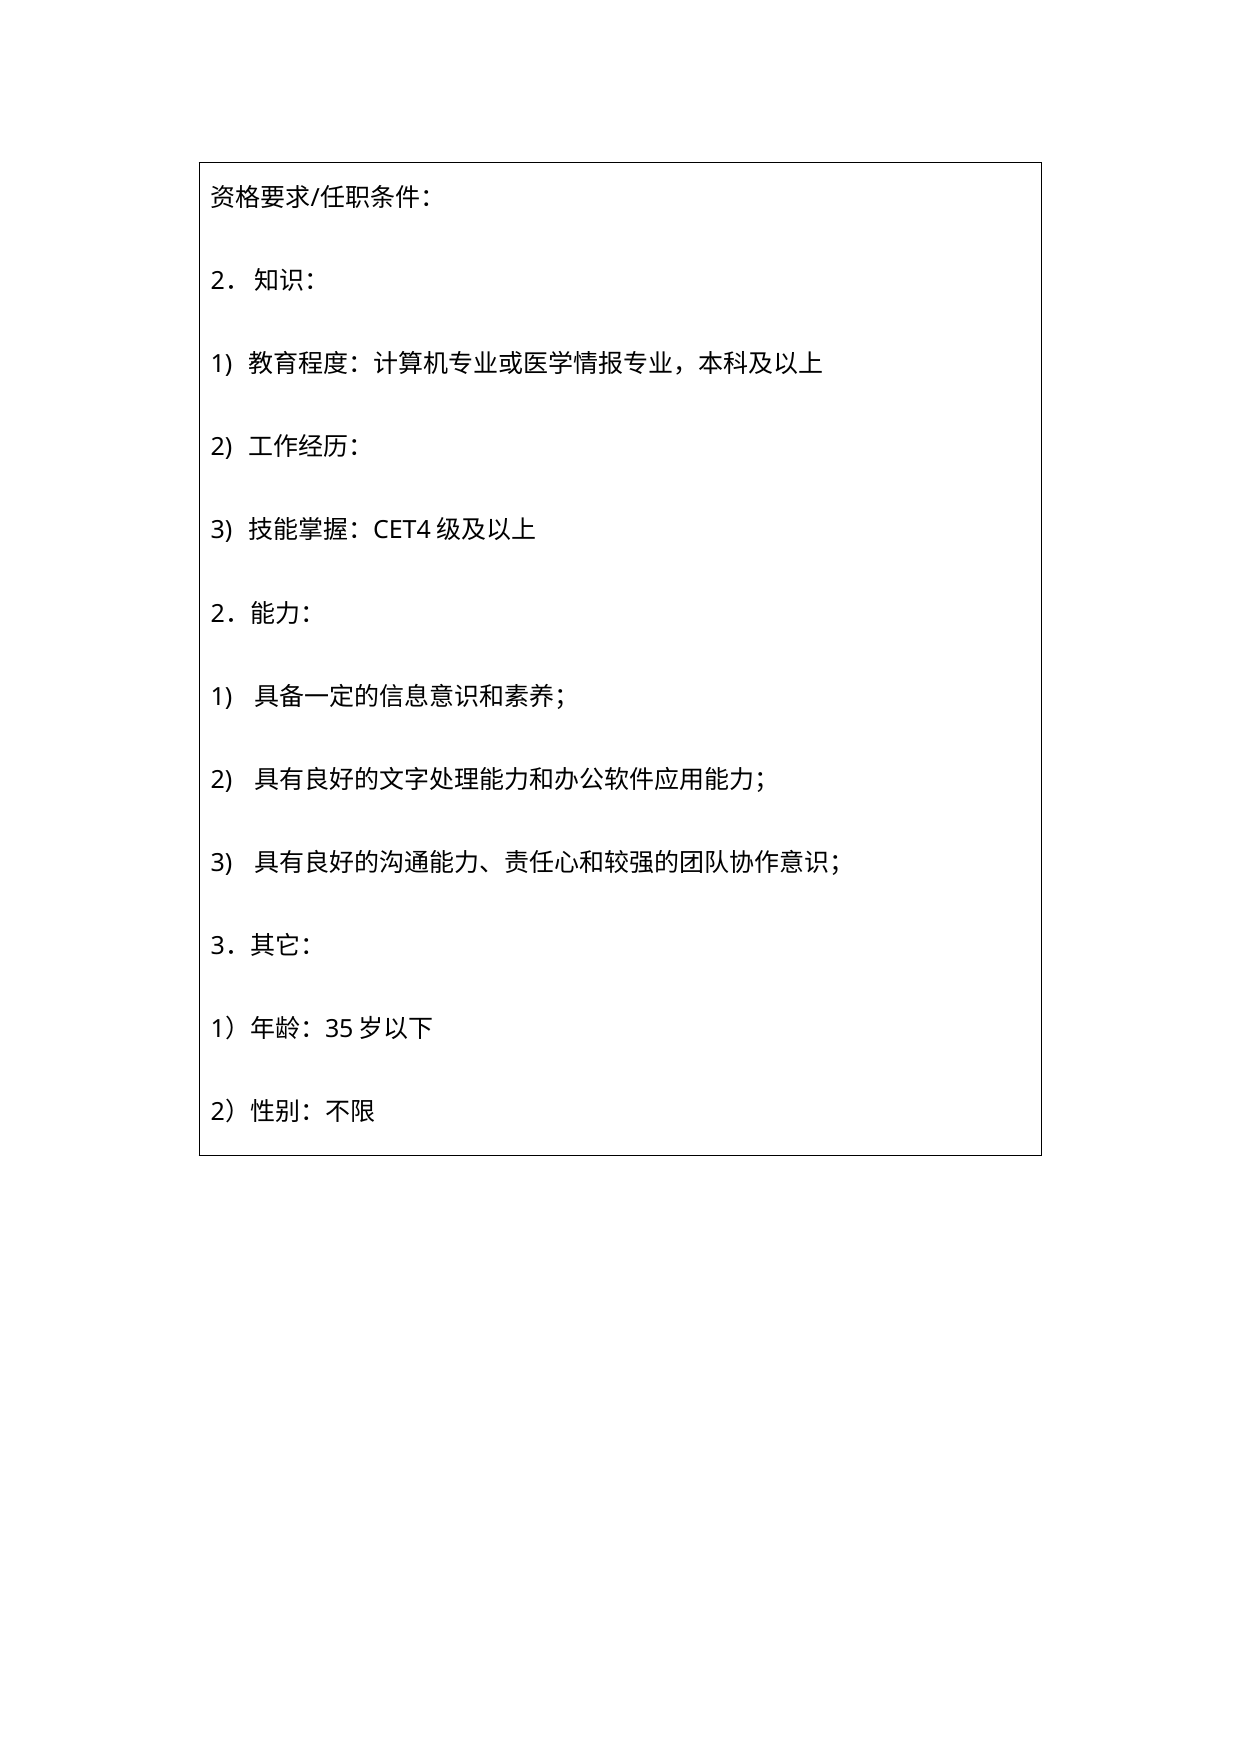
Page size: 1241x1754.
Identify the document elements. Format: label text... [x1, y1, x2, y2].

table_cell 资格要求/任职条件： 知识： 教育程度：计算机专业或医学情报专业，本科及以上 工作经历： 技能掌握：CET4级及以上 2．能力： 具备一定的信息意识和素养； 具有良好的文字处理能力和办公软件应用能力； 具有良好的沟通能力、责任心和较强的团队协作意识； 3．其它： 1）年龄：35岁以下 2）性别：不限 [200, 163, 1041, 1155]
